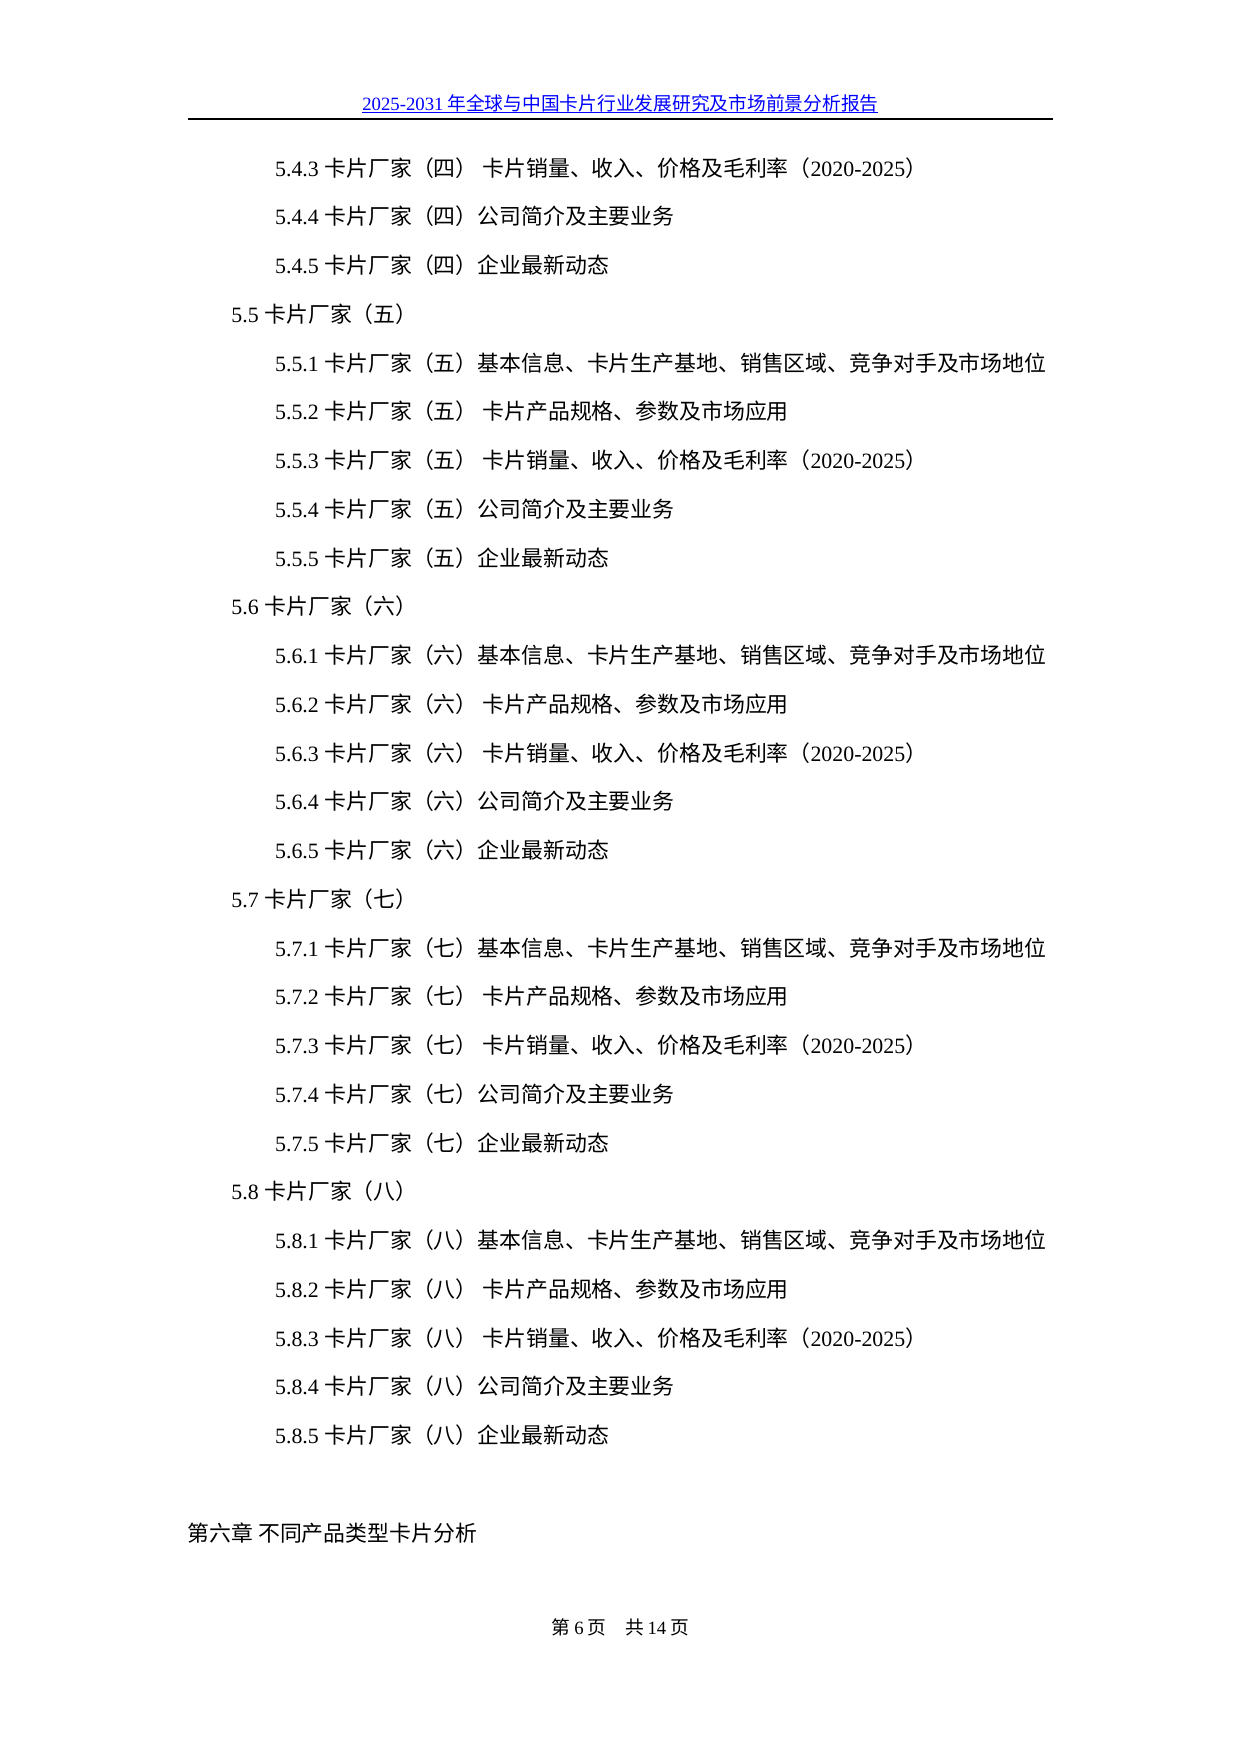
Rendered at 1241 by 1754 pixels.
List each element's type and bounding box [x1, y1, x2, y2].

text [187, 150, 1053, 1548]
